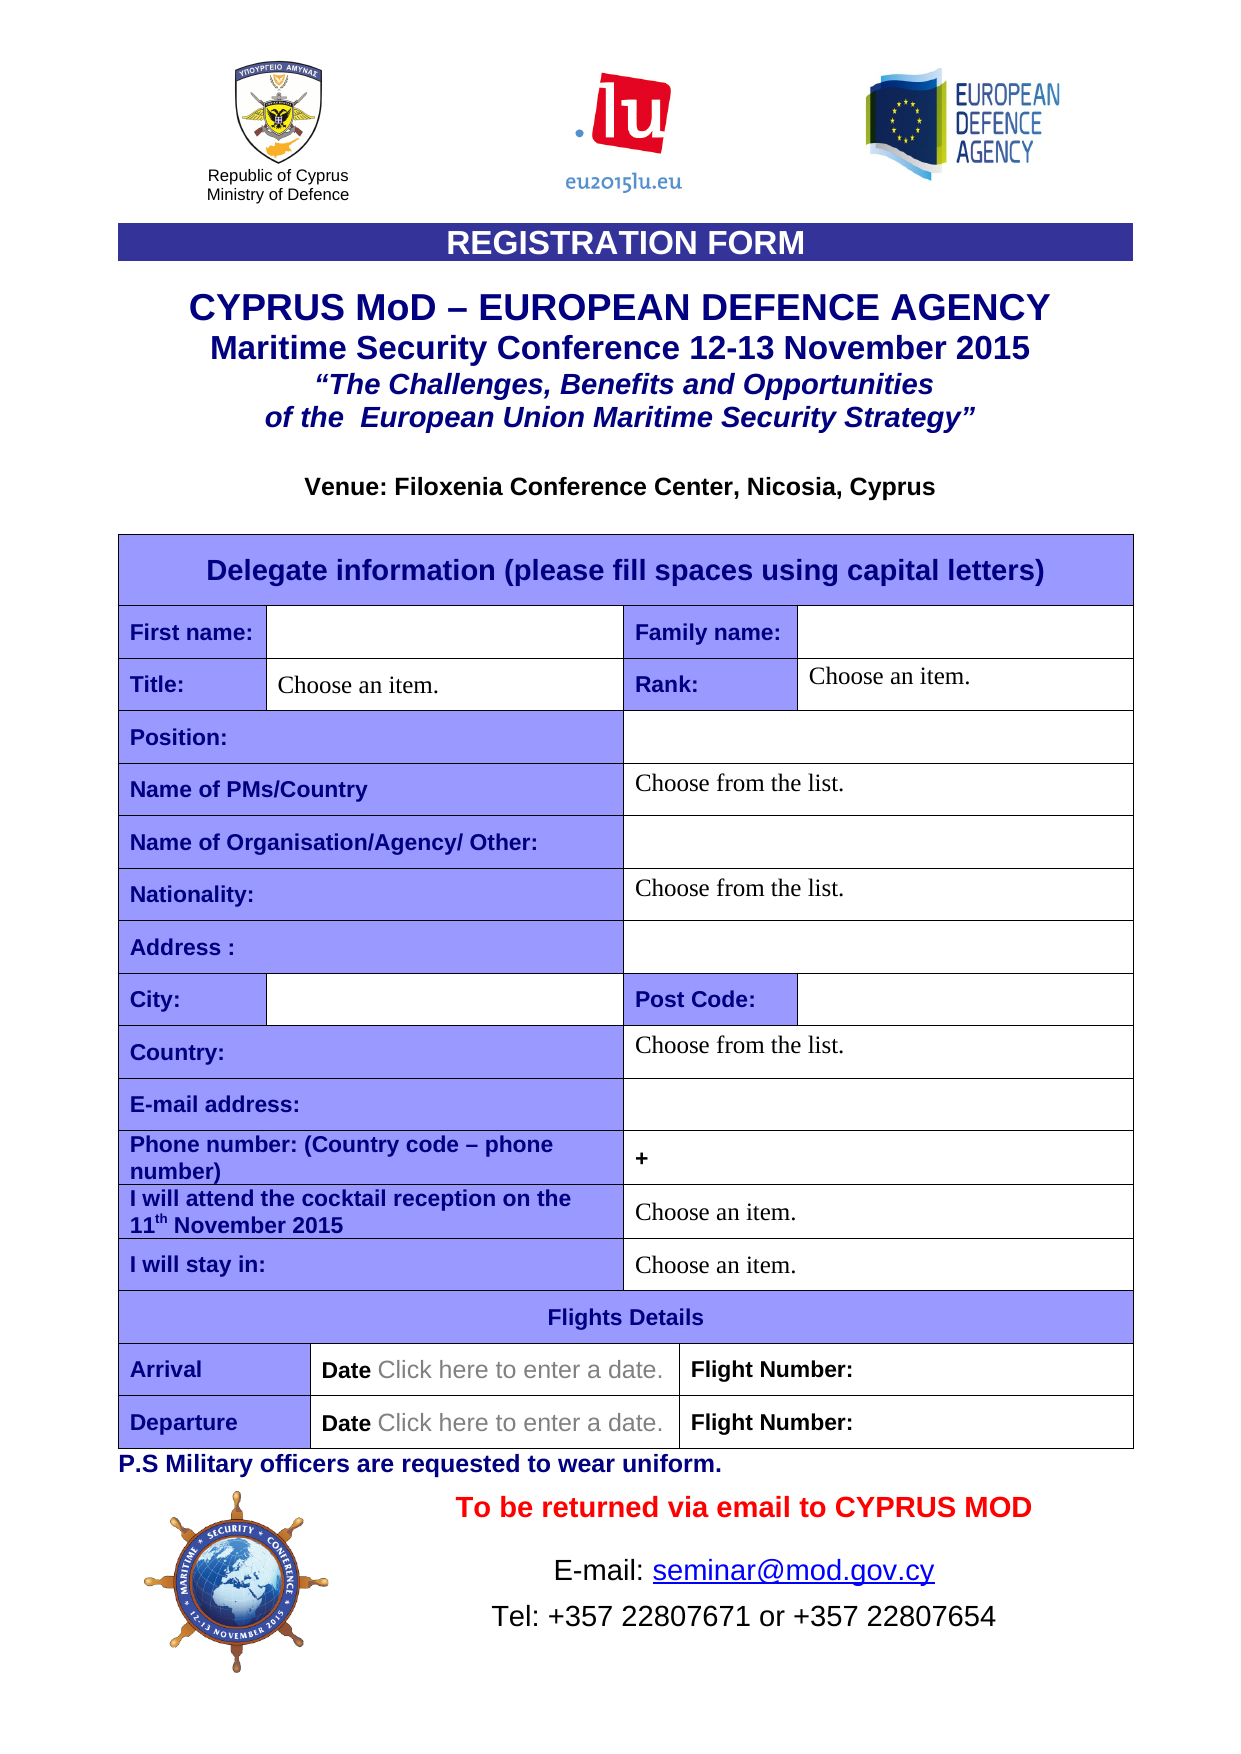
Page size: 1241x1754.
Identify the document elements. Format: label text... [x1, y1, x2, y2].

picture [226, 59, 330, 166]
table_cell [267, 974, 623, 1025]
picture [865, 68, 1062, 182]
table_cell E-mail address: [119, 1079, 623, 1130]
table_cell [624, 711, 1133, 763]
table_cell [798, 606, 1133, 658]
table_cell + [624, 1131, 1133, 1184]
table_cell Title: [119, 659, 266, 710]
table_cell Departure [119, 1396, 310, 1448]
table_cell Rank: [624, 659, 797, 710]
table_header Delegate information (please fill spaces using capital letters) [119, 535, 1133, 605]
table_cell Country: [119, 1026, 623, 1078]
table_cell [624, 869, 1133, 920]
text CYPRUS MoD – EUROPEAN DEFENCE AGENCY Maritime Security Conference 12-13 November 2015 [118, 285, 1122, 367]
table_cell Post Code: [624, 974, 797, 1025]
table_cell First name: [119, 606, 266, 658]
text P.S Military officers are requested to wear uniform. [118, 1449, 1122, 1478]
table_cell Position: [119, 711, 623, 763]
table_cell [624, 764, 1133, 815]
picture [144, 1491, 329, 1673]
table_cell [624, 1026, 1133, 1078]
table_header [118, 1478, 354, 1686]
table_cell Flights Details [119, 1291, 1133, 1343]
table_header REGISTRATION FORM [118, 223, 1133, 261]
table_cell Address : [119, 921, 623, 973]
table_cell [624, 1079, 1133, 1130]
table_cell I will attend the cocktail reception on the 11th November 2015 [119, 1185, 623, 1238]
table_cell Arrival [119, 1344, 310, 1395]
table_cell Nationality: [119, 869, 623, 920]
table_header To be returned via email to CYPRUS MOD E-mail: seminar@mod.gov.cy Tel: +357 22807671 or +357 22807654 [354, 1478, 1133, 1686]
table_cell Name of PMs/Country [119, 764, 623, 815]
table_cell [624, 816, 1133, 868]
table_cell Date [311, 1396, 679, 1448]
table_cell City: [119, 974, 266, 1025]
text “The Challenges, Benefits and Opportunities [118, 367, 1122, 400]
table_cell [798, 974, 1133, 1025]
table_cell Flight Number: [680, 1344, 1133, 1395]
table_cell [798, 659, 1133, 710]
table_cell [624, 921, 1133, 973]
text Venue: Filoxenia Conference Center, Nicosia, Cyprus [118, 472, 1122, 501]
table_cell I will stay in: [119, 1239, 623, 1290]
table_cell Family name: [624, 606, 797, 658]
table_cell [267, 606, 623, 658]
table_cell Flight Number: [680, 1396, 1133, 1448]
table_cell Phone number: (Country code – phone number) [119, 1131, 623, 1184]
text of the European Union Maritime Security Strategy” [118, 400, 1122, 434]
table_cell Date [311, 1344, 679, 1395]
table_cell Name of Organisation/Agency/ Other: [119, 816, 623, 868]
picture [553, 61, 688, 201]
